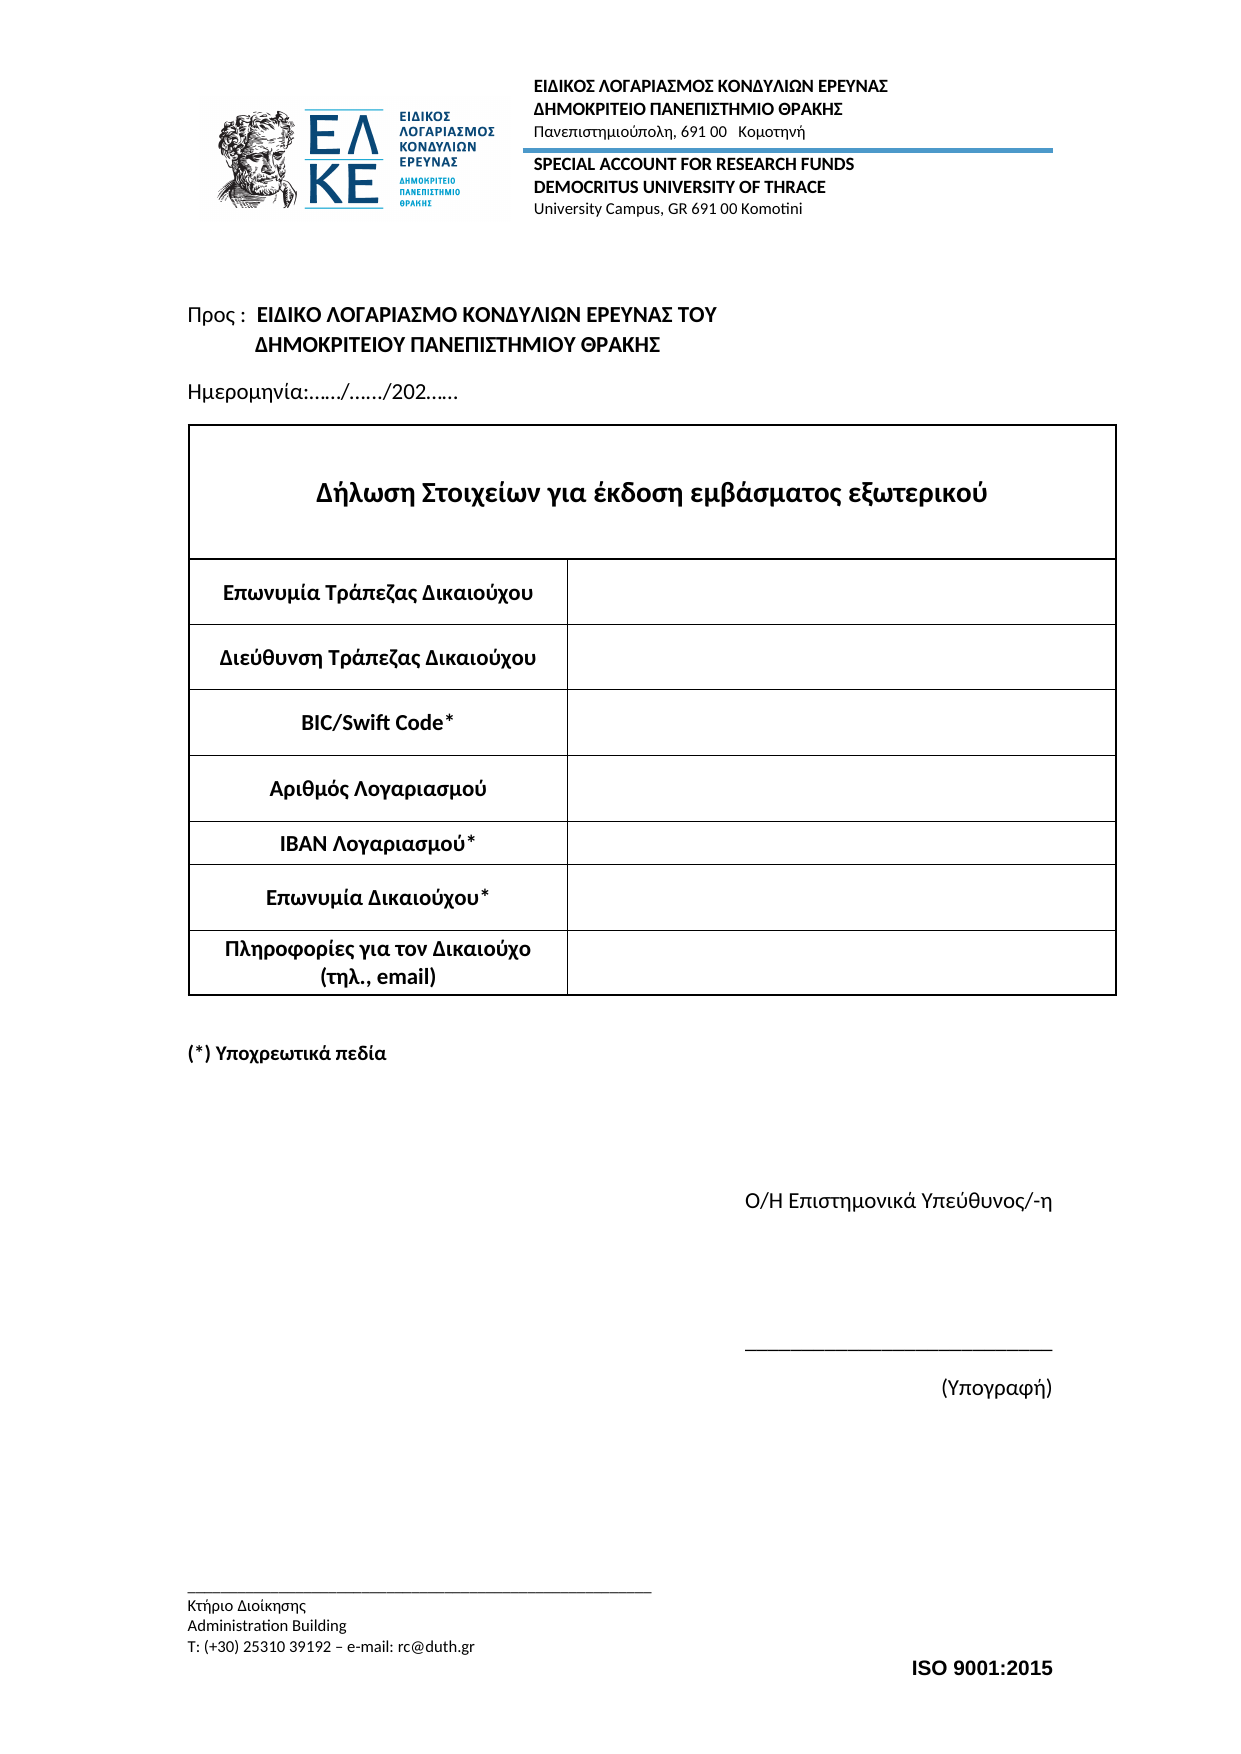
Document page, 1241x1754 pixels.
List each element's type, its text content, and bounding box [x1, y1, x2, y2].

table_cell Πληροφορίες για τον Δικαιούχο (τηλ., email) [190, 931, 567, 994]
table_cell Επωνυμία Τράπεζας Δικαιούχου [190, 560, 567, 624]
picture [198, 96, 512, 222]
table_cell Διεύθυνση Τράπεζας Δικαιούχου [190, 625, 567, 689]
table_cell [568, 865, 1115, 930]
text Προς : ΕΙΔΙΚΟ ΛΟΓΑΡΙΑΣΜΟ ΚΟΝΔΥΛΙΩΝ ΕΡΕΥΝΑΣ TOY ΔΗΜΟΚΡΙΤΕΙΟY ΠΑΝΕΠΙΣΤΗΜΙΟY ΘΡΑΚΗΣ [187, 300, 1053, 358]
table_cell ΙΒΑΝ Λογαριασμού* [190, 822, 567, 864]
table_cell [568, 822, 1115, 864]
text (Υπογραφή) [187, 1373, 1053, 1401]
table_header Δήλωση Στοιχείων για έκδοση εμβάσματος εξωτερικού [190, 426, 1115, 558]
table_cell Αριθμός Λογαριασμού [190, 756, 567, 821]
table_cell Επωνυμία Δικαιούχου* [190, 865, 567, 930]
text Ημερομηνία:……/….../202…… [187, 377, 1053, 405]
text Ο/Η Επιστημονικά Υπεύθυνος/-η [187, 1186, 1053, 1214]
table_cell [568, 560, 1115, 624]
table_cell [568, 625, 1115, 689]
text ___________________________ [187, 1326, 1053, 1354]
table_cell [568, 690, 1115, 755]
table_cell [568, 756, 1115, 821]
table_cell BIC/Swift Code* [190, 690, 567, 755]
text (*) Υποχρεωτικά πεδία [187, 1040, 1053, 1066]
table_cell [568, 931, 1115, 994]
